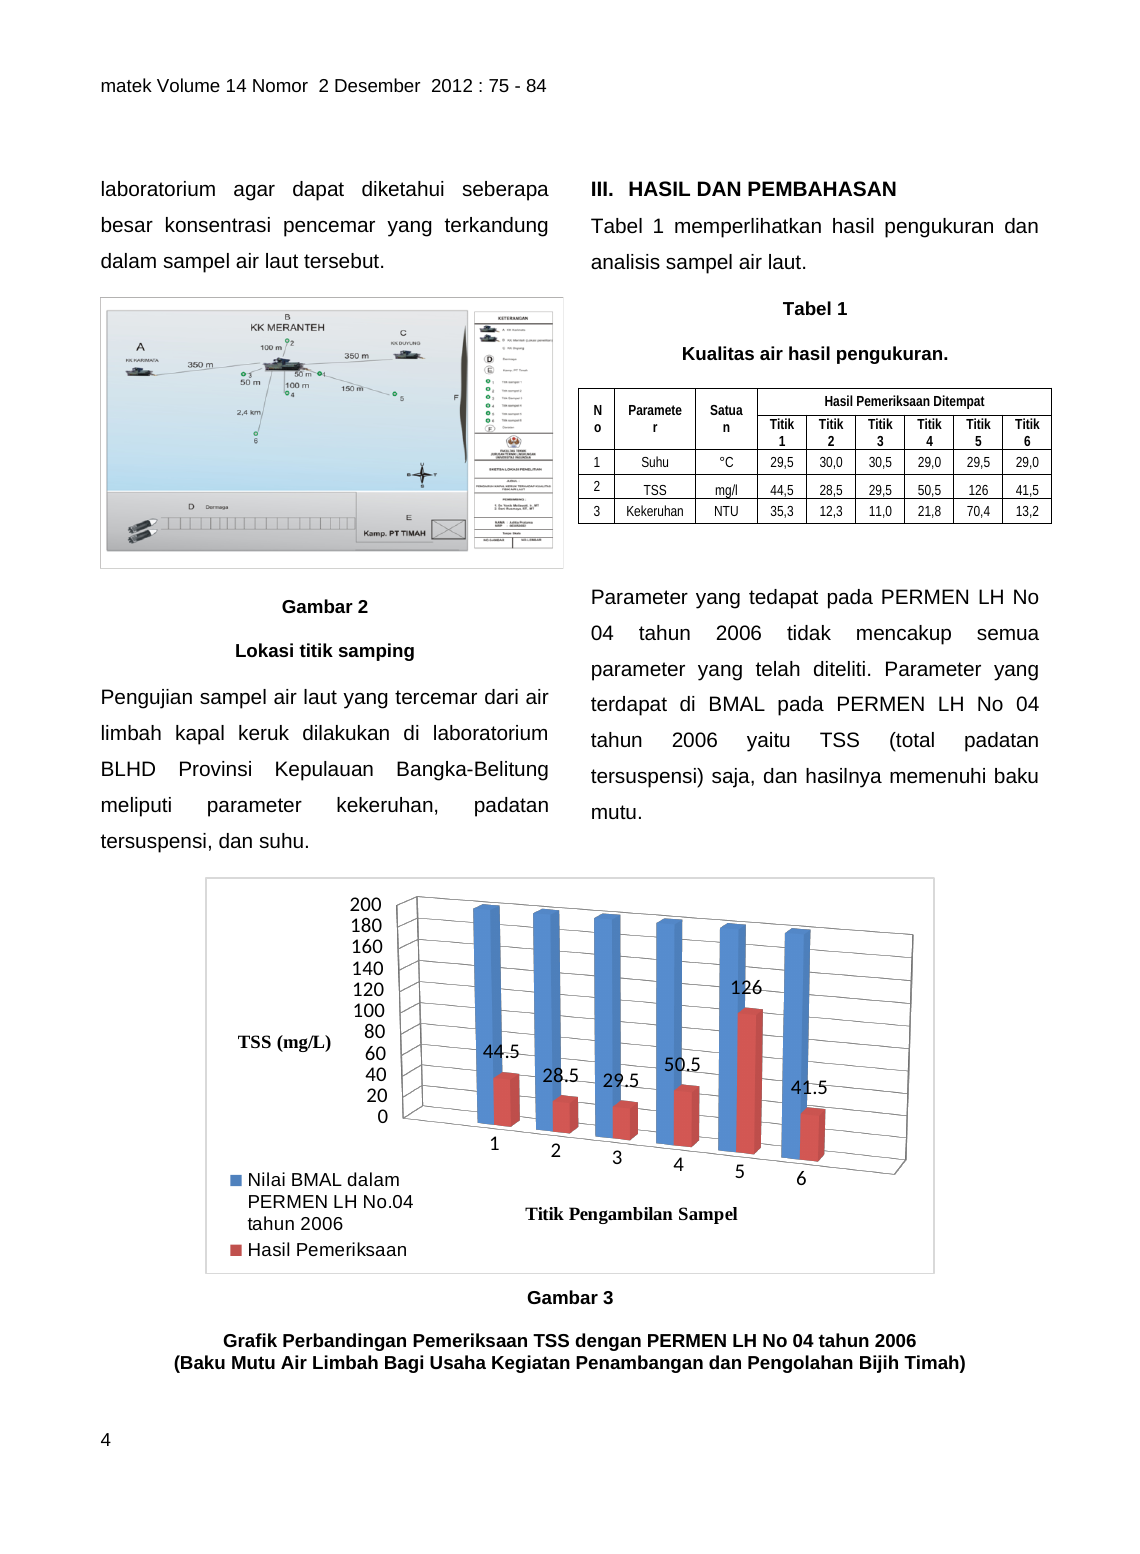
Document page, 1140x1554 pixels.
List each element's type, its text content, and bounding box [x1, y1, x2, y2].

table_cell 2 [579, 475, 614, 498]
table_cell 50,5 [905, 475, 953, 498]
table_cell 21,8 [905, 499, 953, 522]
table_cell 11,0 [856, 499, 904, 522]
table_cell 28,5 [807, 475, 855, 498]
table_header Parameter [615, 389, 695, 449]
table_cell 1 [579, 450, 614, 473]
table_cell mg/l [696, 475, 757, 498]
table_cell Titik 2 [807, 416, 855, 449]
table_cell °C [696, 450, 757, 473]
table_cell Titik 4 [905, 416, 953, 449]
table_header Satuan [696, 389, 757, 449]
table_cell 35,3 [758, 499, 806, 522]
text Grafik Perbandingan Pemeriksaan TSS dengan PERMEN LH No 04 tahun 2006 [100, 1330, 1039, 1351]
table_cell 29,5 [954, 450, 1002, 473]
table_cell 29,0 [905, 450, 953, 473]
picture [100, 297, 564, 569]
table_cell 12,3 [807, 499, 855, 522]
table_cell 70,4 [954, 499, 1002, 522]
table_cell 13,2 [1003, 499, 1051, 522]
table_cell 30,5 [856, 450, 904, 473]
table_cell 29,5 [856, 475, 904, 498]
text Parameter yang tedapat pada PERMEN LH No 04 tahun 2006 tidak mencakup semua parameter yang telah diteliti. Parameter yang terdapat di BMAL pada PERMEN LH No 04 tahun 2006 yaitu TSS (total padatan tersuspensi) saja, dan hasilnya memenuhi baku mutu. [591, 584, 1039, 824]
table_cell 41,5 [1003, 475, 1051, 498]
table_cell Titik 6 [1003, 416, 1051, 449]
table_cell 29,0 [1003, 450, 1051, 473]
text Gambar 2 [100, 595, 549, 617]
table_cell 44,5 [758, 475, 806, 498]
table_cell Kekeruhan [615, 499, 695, 522]
table_cell NTU [696, 499, 757, 522]
table_header Hasil Pemeriksaan Ditempat [758, 389, 1051, 414]
text (Baku Mutu Air Limbah Bagi Usaha Kegiatan Penambangan dan Pengolahan Bijih Timah) [100, 1351, 1039, 1373]
text Gambar 3 [100, 1287, 1039, 1308]
text Pengujian sampel air laut yang tercemar dari air limbah kapal keruk dilakukan di laboratorium BLHD Provinsi Kepulauan Bangka-Belitung meliputi parameter kekeruhan, padatan tersuspensi, dan suhu. [100, 685, 549, 853]
table_cell 3 [579, 499, 614, 522]
text Lokasi titik samping [100, 640, 549, 662]
table_cell Titik 1 [758, 416, 806, 449]
table_cell Titik 5 [954, 416, 1002, 449]
table_cell 126 [954, 475, 1002, 498]
table_cell Titik 3 [856, 416, 904, 449]
table_cell 30,0 [807, 450, 855, 473]
text Tabel 1 [591, 298, 1039, 319]
table_cell TSS [615, 475, 695, 498]
table_cell Suhu [615, 450, 695, 473]
table_cell 29,5 [758, 450, 806, 473]
table_header No [579, 389, 614, 449]
list HASIL DAN PEMBAHASAN [591, 177, 1039, 201]
text Tabel 1 memperlihatkan hasil pengukuran dan analisis sampel air laut. [591, 214, 1039, 273]
text Kualitas air hasil pengukuran. [591, 343, 1039, 364]
